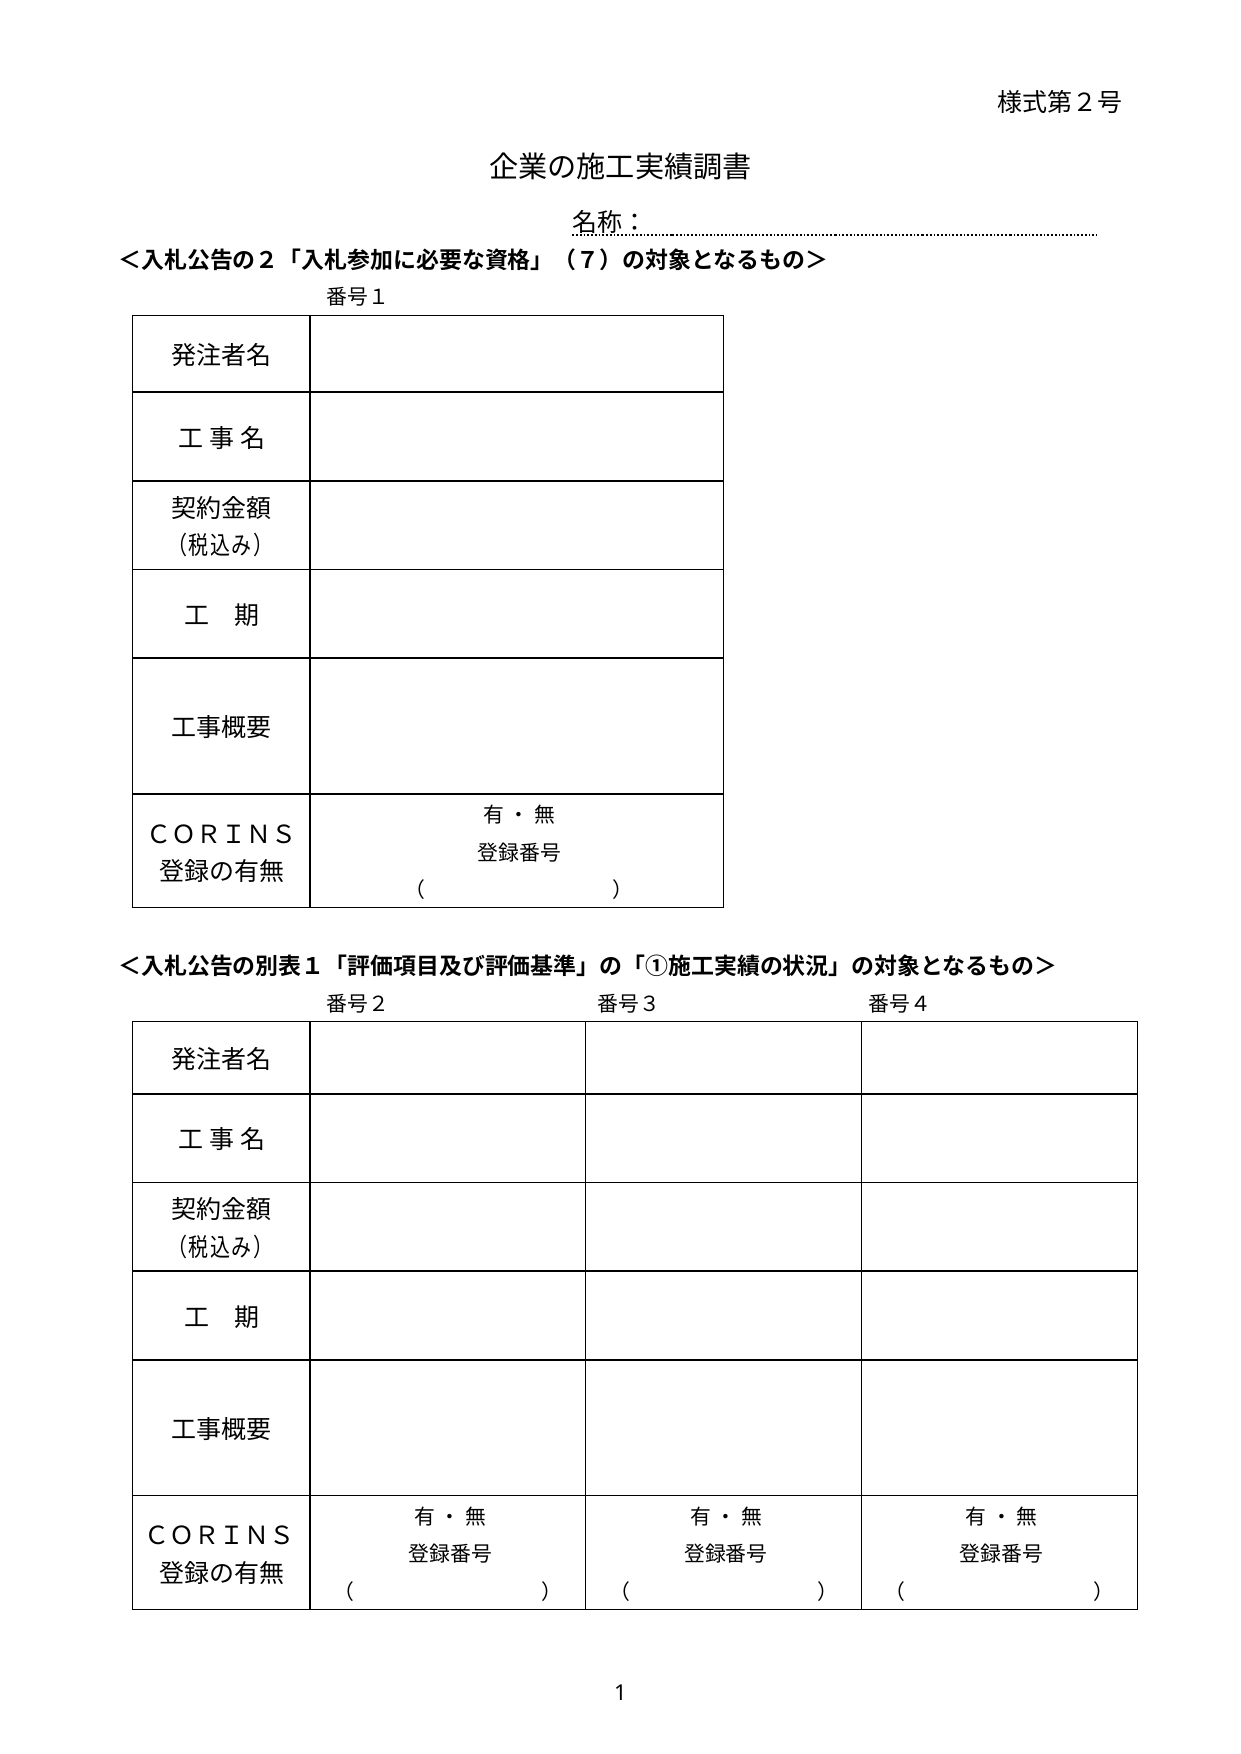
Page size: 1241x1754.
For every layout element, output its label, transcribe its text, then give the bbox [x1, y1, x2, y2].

text 番号２ 番号３ 番号４ [118, 983, 1022, 1021]
table_cell [586, 1361, 861, 1495]
table_cell [586, 1183, 861, 1270]
table_cell 有 ・ 無 登録番号 （ ） [586, 1496, 861, 1609]
text ＜入札公告の２「入札参加に必要な資格」（７）の対象となるもの＞ [118, 239, 1022, 277]
table_cell [311, 482, 723, 568]
table_cell [311, 393, 723, 480]
table_header 発注者名 [133, 316, 309, 391]
table_cell [862, 1183, 1137, 1270]
table_cell [862, 1272, 1137, 1359]
table_header [311, 1022, 585, 1093]
text 名称： [118, 202, 1097, 239]
table_cell [311, 1095, 585, 1182]
text 企業の施工実績調書 [118, 127, 1122, 202]
table_cell ＣＯＲＩＮＳ 登録の有無 [133, 795, 309, 907]
table_cell [311, 1272, 585, 1359]
table_cell ＣＯＲＩＮＳ 登録の有無 [133, 1496, 309, 1609]
table_cell [311, 1183, 585, 1270]
table_cell 有 ・ 無 登録番号 （ ） [862, 1496, 1137, 1609]
table_cell 契約金額 （税込み） [133, 482, 309, 568]
table_cell [311, 570, 723, 657]
table_cell [311, 659, 723, 793]
table_cell [862, 1095, 1137, 1182]
table_cell [862, 1361, 1137, 1495]
table_cell 工期 [133, 1272, 309, 1359]
table_header [311, 316, 723, 391]
table_cell 契約金額 （税込み） [133, 1183, 309, 1270]
table_cell 有 ・ 無 登録番号 （ ） [311, 1496, 585, 1609]
table_cell 工事名 [133, 1095, 309, 1182]
table_cell [586, 1095, 861, 1182]
table_cell [311, 1361, 585, 1495]
table_header 発注者名 [133, 1022, 309, 1093]
table_cell 工期 [133, 570, 309, 657]
table_cell 工事概要 [133, 659, 309, 793]
table_cell [586, 1272, 861, 1359]
table_cell 有 ・ 無 登録番号 （ ） [311, 795, 723, 907]
table_cell 工事名 [133, 393, 309, 480]
table_cell 工事概要 [133, 1361, 309, 1495]
text 番号１ [118, 277, 1022, 314]
table_header [862, 1022, 1137, 1093]
text ＜入札公告の別表１「評価項目及び評価基準」の「①施工実績の状況」の対象となるもの＞ [118, 946, 1122, 983]
table_header [586, 1022, 861, 1093]
